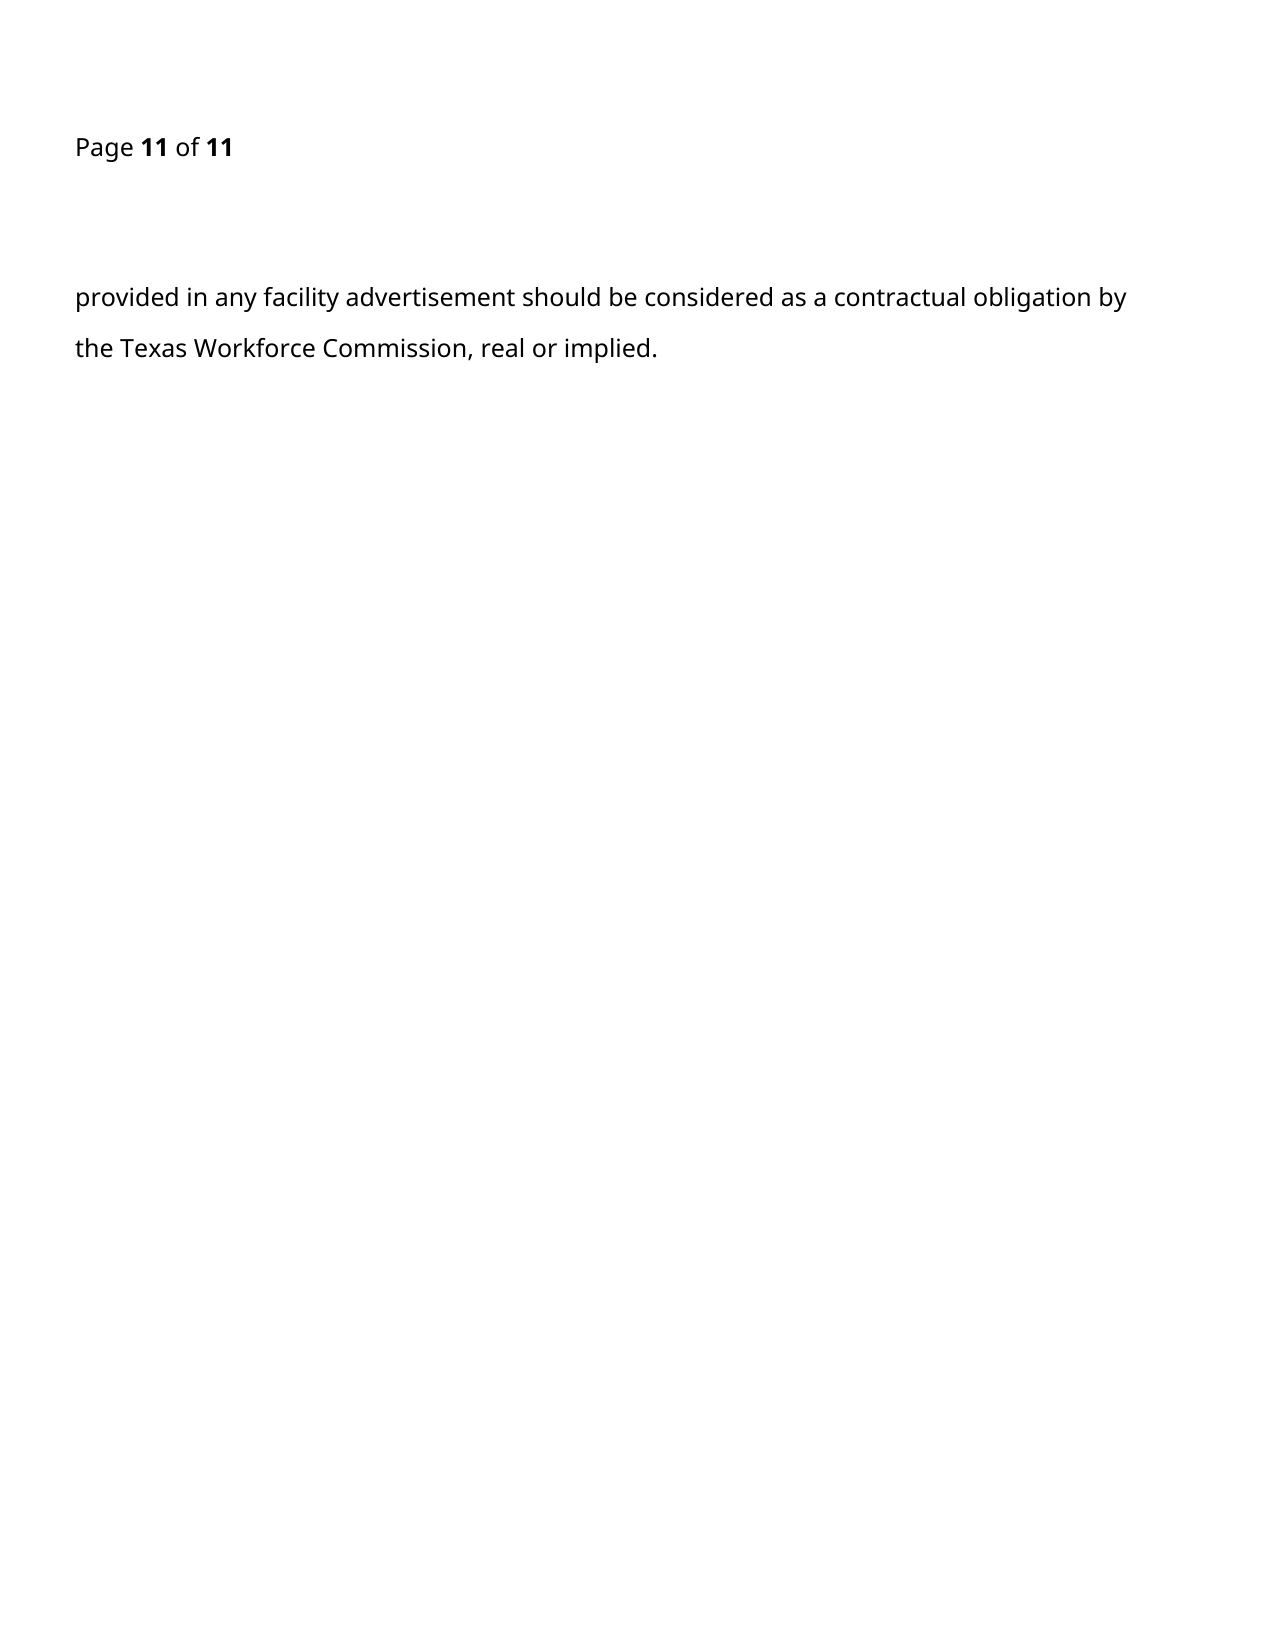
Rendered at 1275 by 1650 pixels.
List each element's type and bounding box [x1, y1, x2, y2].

text [75, 279, 1144, 364]
